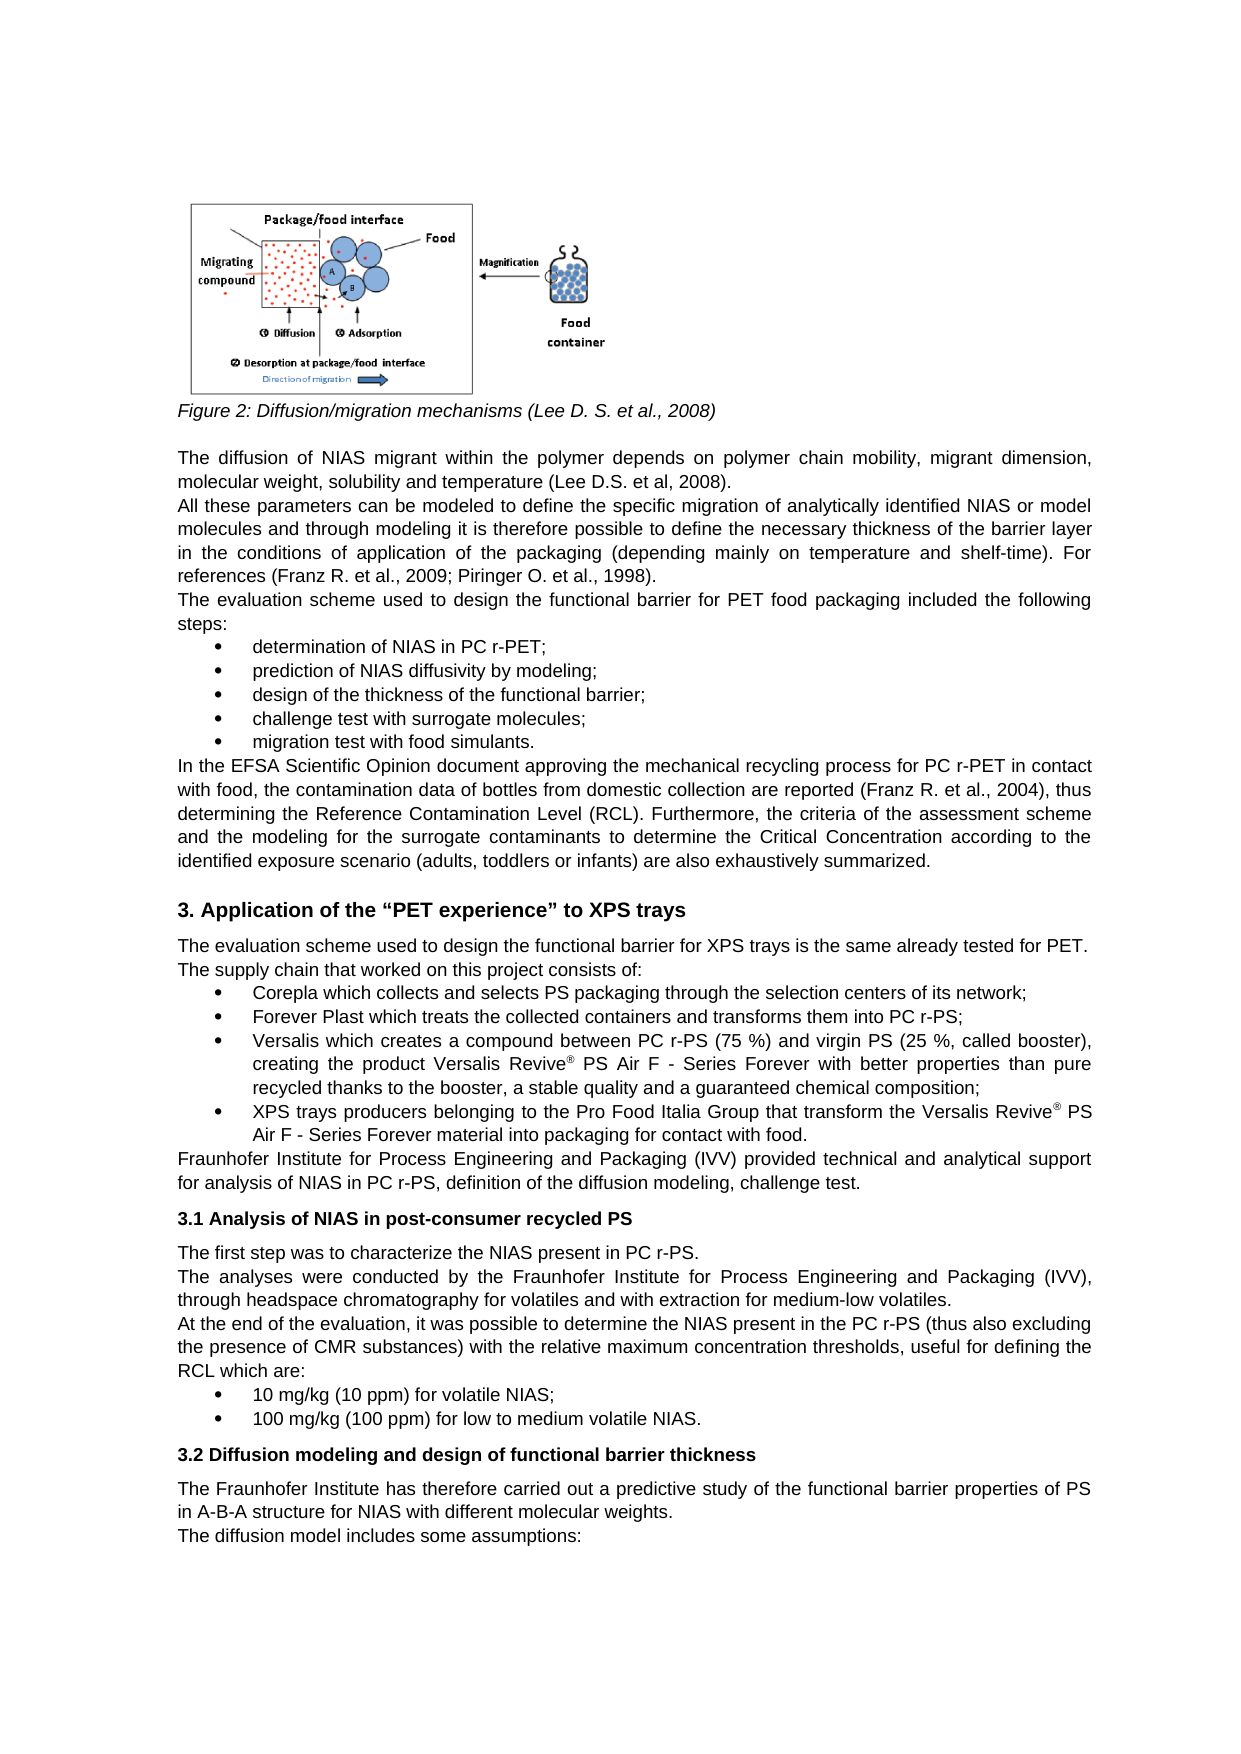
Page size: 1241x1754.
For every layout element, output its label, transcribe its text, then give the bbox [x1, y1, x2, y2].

list migration test with food simulants. [215, 731, 1092, 753]
list design of the thickness of the functional barrier; [215, 684, 1092, 705]
text All these parameters can be modeled to define the specific migration of analytically identified NIAS or model molecules and through modeling it is therefore possible to define the necessary thickness of the barrier layer in the conditions of application of the packaging (depending mainly on temperature and shelf-time). For references (Franz R. et al., 2009; Piringer O. et al., 1998). [177, 494, 1092, 587]
list Forever Plast which treats the collected containers and transforms them into PC r-PS; [215, 1006, 1092, 1027]
list XPS trays producers belonging to the Pro Food Italia Group that transform the Versalis Revive® PS Air F - Series Forever material into packaging for contact with food. [215, 1101, 1092, 1146]
text The diffusion model includes some assumptions: [177, 1525, 1092, 1547]
text The evaluation scheme used to design the functional barrier for PET food packaging included the following steps: [177, 589, 1092, 634]
picture [177, 177, 646, 398]
text The Fraunhofer Institute has therefore carried out a predictive study of the functional barrier properties of PS in A-B-A structure for NIAS with different molecular weights. [177, 1478, 1092, 1523]
list Corepla which collects and selects PS packaging through the selection centers of its network; [215, 982, 1092, 1004]
text Fraunhofer Institute for Process Engineering and Packaging (IVV) provided technical and analytical support for analysis of NIAS in PC r-PS, definition of the diffusion modeling, challenge test. [177, 1148, 1092, 1193]
text The diffusion of NIAS migrant within the polymer depends on polymer chain mobility, migrant dimension, molecular weight, solubility and temperature (Lee D.S. et al, 2008). [177, 447, 1092, 492]
list 100 mg/kg (100 ppm) for low to medium volatile NIAS. [215, 1407, 1092, 1429]
text Figure 2: Diffusion/migration mechanisms (Lee D. S. et al., 2008) [177, 400, 1092, 421]
text The supply chain that worked on this project consists of: [177, 958, 1092, 980]
subtitle Analysis of NIAS in post-consumer recycled PS [177, 1208, 1092, 1229]
text The analyses were conducted by the Fraunhofer Institute for Process Engineering and Packaging (IVV), through headspace chromatography for volatiles and with extraction for medium-low volatiles. [177, 1265, 1092, 1311]
list prediction of NIAS diffusivity by modeling; [215, 660, 1092, 682]
text The first step was to characterize the NIAS present in PC r-PS. [177, 1242, 1092, 1263]
list Versalis which creates a compound between PC r-PS (75 %) and virgin PS (25 %, called booster), creating the product Versalis Revive® PS Air F - Series Forever with better properties than pure recycled thanks to the booster, a stable quality and a guaranteed chemical composition; [215, 1029, 1092, 1098]
subtitle Diffusion modeling and design of functional barrier thickness [177, 1444, 1092, 1465]
text In the EFSA Scientific Opinion document approving the mechanical recycling process for PC r-PET in contact with food, the contamination data of bottles from domestic collection are reported (Franz R. et al., 2004), thus determining the Reference Contamination Level (RCL). Furthermore, the criteria of the assessment scheme and the modeling for the surrogate contaminants to determine the Critical Concentration according to the identified exposure scenario (adults, toddlers or infants) are also exhaustively summarized. [177, 755, 1092, 871]
subtitle Application of the “PET experience” to XPS trays [177, 898, 1092, 922]
list 10 mg/kg (10 ppm) for volatile NIAS; [215, 1384, 1092, 1405]
text At the end of the evaluation, it was possible to determine the NIAS present in the PC r-PS (thus also excluding the presence of CMR substances) with the relative maximum concentration thresholds, useful for defining the RCL which are: [177, 1313, 1092, 1382]
list determination of NIAS in PC r-PET; [215, 636, 1092, 658]
text The evaluation scheme used to design the functional barrier for XPS trays is the same already tested for PET. [177, 935, 1092, 956]
list challenge test with surrogate molecules; [215, 707, 1092, 729]
